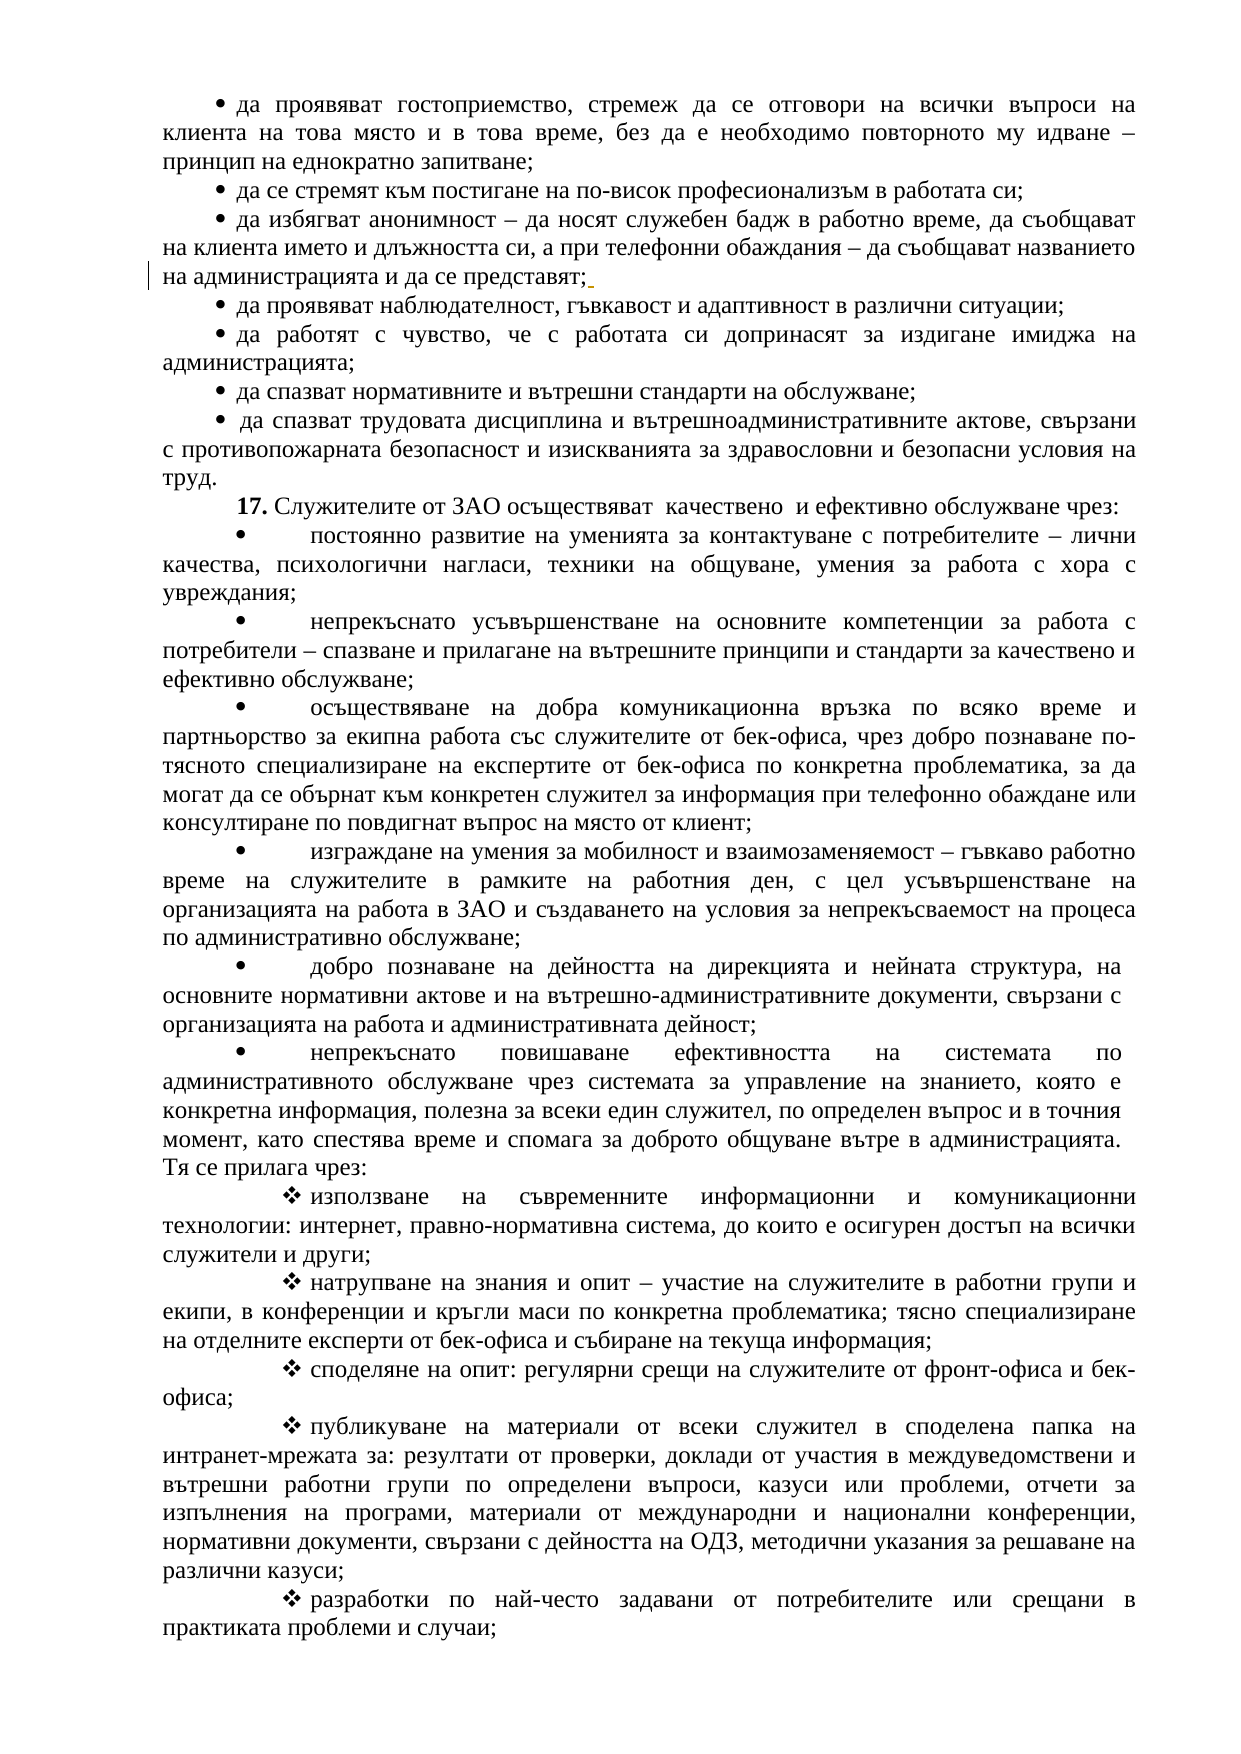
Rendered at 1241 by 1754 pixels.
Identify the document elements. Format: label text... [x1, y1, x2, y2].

list осъществяване на добра комуникационна връзка по всяко време и партньорство за екипна работа със служителите от бек-офиса, чрез добро познаване по-тясното специализиране на експертите от бек-офиса по конкретна проблематика, за да могат да се обърнат към конкретен служител за информация при телефонно обаждане или консултиране по повдигнат въпрос на място от клиент; [162, 692, 1137, 836]
text 17. Служителите от ЗАО осъществяват качествено и ефективно обслужване чрез: [162, 491, 1137, 520]
list използване на съвременните информационни и комуникационни технологии: интернет, правно-нормативна система, до които е осигурен достъп на всички служители и други; [162, 1181, 1137, 1267]
list добро познаване на дейността на дирекцията и нейната структура, на основните нормативни актове и на вътрешно-административните документи, свързани с организацията на работа и административната дейност; [162, 951, 1122, 1037]
list да се стремят към постигане на по-висок професионализъм в работата си; [162, 175, 1137, 204]
list да проявяват гостоприемство, стремеж да се отговори на всички въпроси на клиента на това място и в това време, без да е необходимо повторното му идване – принцип на еднократно запитване; [162, 89, 1137, 175]
list споделяне на опит: регулярни срещи на служителите от фронт-офиса и бек-офиса; [162, 1354, 1137, 1411]
list изграждане на умения за мобилност и взаимозаменяемост – гъвкаво работно време на служителите в рамките на работния ден, с цел усъвършенстване на организацията на работа в ЗАО и създаването на условия за непрекъсваемост на процеса по административно обслужване; [162, 836, 1137, 951]
list натрупване на знания и опит – участие на служителите в работни групи и екипи, в конференции и кръгли маси по конкретна проблематика; тясно специализиране на отделните експерти от бек-офиса и събиране на текуща информация; [162, 1267, 1137, 1354]
list да избягват анонимност – да носят служебен бадж в работно време, да съобщават на клиента името и длъжността си, а при телефонни обаждания – да съобщават названието на администрацията и да се представят; [162, 204, 1137, 290]
list постоянно развитие на уменията за контактуване с потребителите – лични качества, психологични нагласи, техники на общуване, умения за работа с хора с увреждания; [162, 520, 1137, 606]
list разработки по най-често задавани от потребителите или срещани в практиката проблеми и случаи; [162, 1584, 1137, 1641]
list публикуване на материали от всеки служител в споделена папка на интранет-мрежата за: резултати от проверки, доклади от участия в междуведомствени и вътрешни работни групи по определени въпроси, казуси или проблеми, отчети за изпълнения на програми, материали от международни и национални конференции, нормативни документи, свързани с дейността на ОДЗ, методични указания за решаване на различни казуси; [162, 1411, 1137, 1584]
list да спазват нормативните и вътрешни стандарти на обслужване; [162, 376, 1137, 405]
list непрекъснато повишаване ефективността на системата по административното обслужване чрез системата за управление на знанието, която е конкретна информация, полезна за всеки един служител, по определен въпрос и в точния момент, като спестява време и спомага за доброто общуване вътре в администрацията. Тя се прилага чрез: [162, 1037, 1122, 1181]
list непрекъснато усъвършенстване на основните компетенции за работа с потребители – спазване и прилагане на вътрешните принципи и стандарти за качествено и ефективно обслужване; [162, 606, 1137, 692]
list да спазват трудовата дисциплина и вътрешноадминистративните актове, свързани с противопожарната безопасност и изискванията за здравословни и безопасни условия на труд. [162, 405, 1137, 491]
list да проявяват наблюдателност, гъвкавост и адаптивност в различни ситуации; [162, 290, 1137, 319]
list да работят с чувство, че с работата си допринасят за издигане имиджа на администрацията; [162, 319, 1137, 376]
